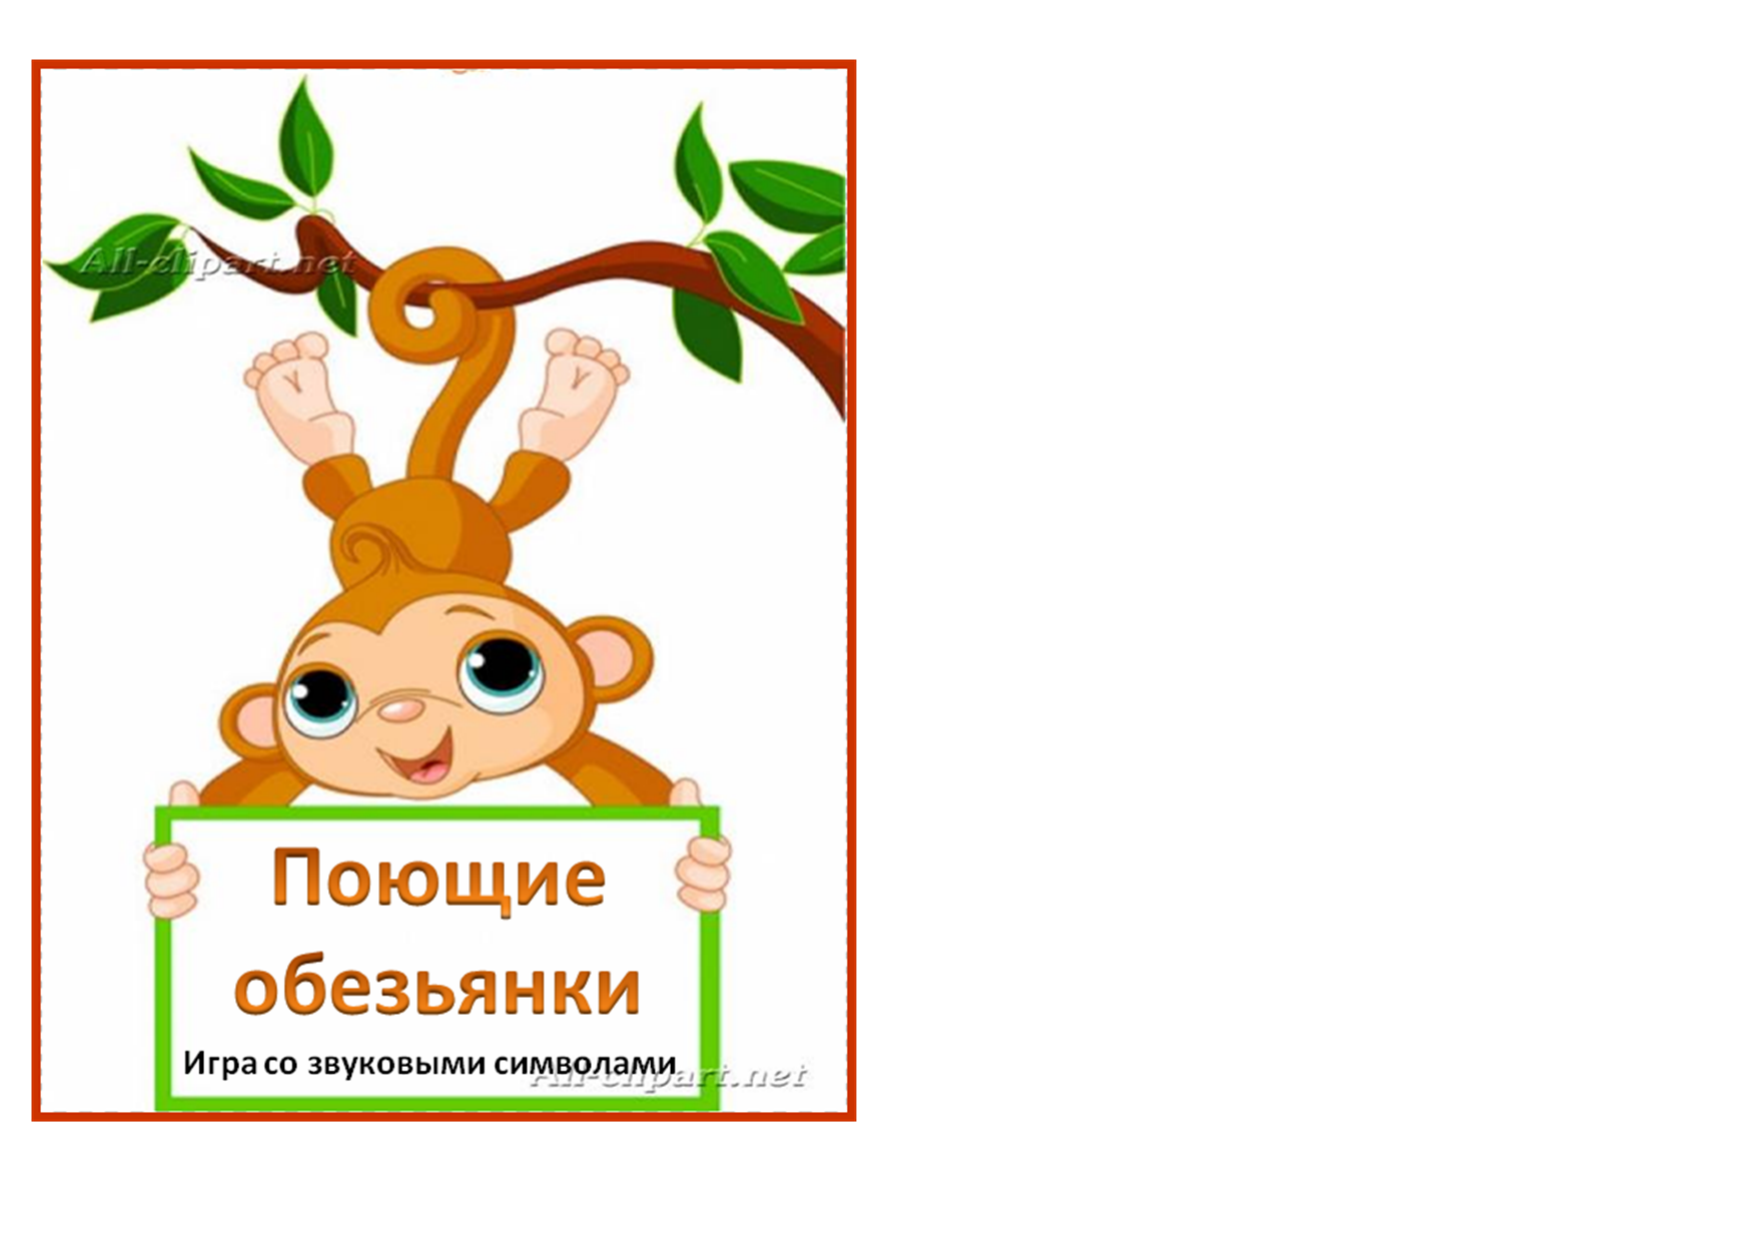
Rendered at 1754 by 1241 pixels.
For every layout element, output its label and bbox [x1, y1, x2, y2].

picture [29, 59, 858, 1122]
